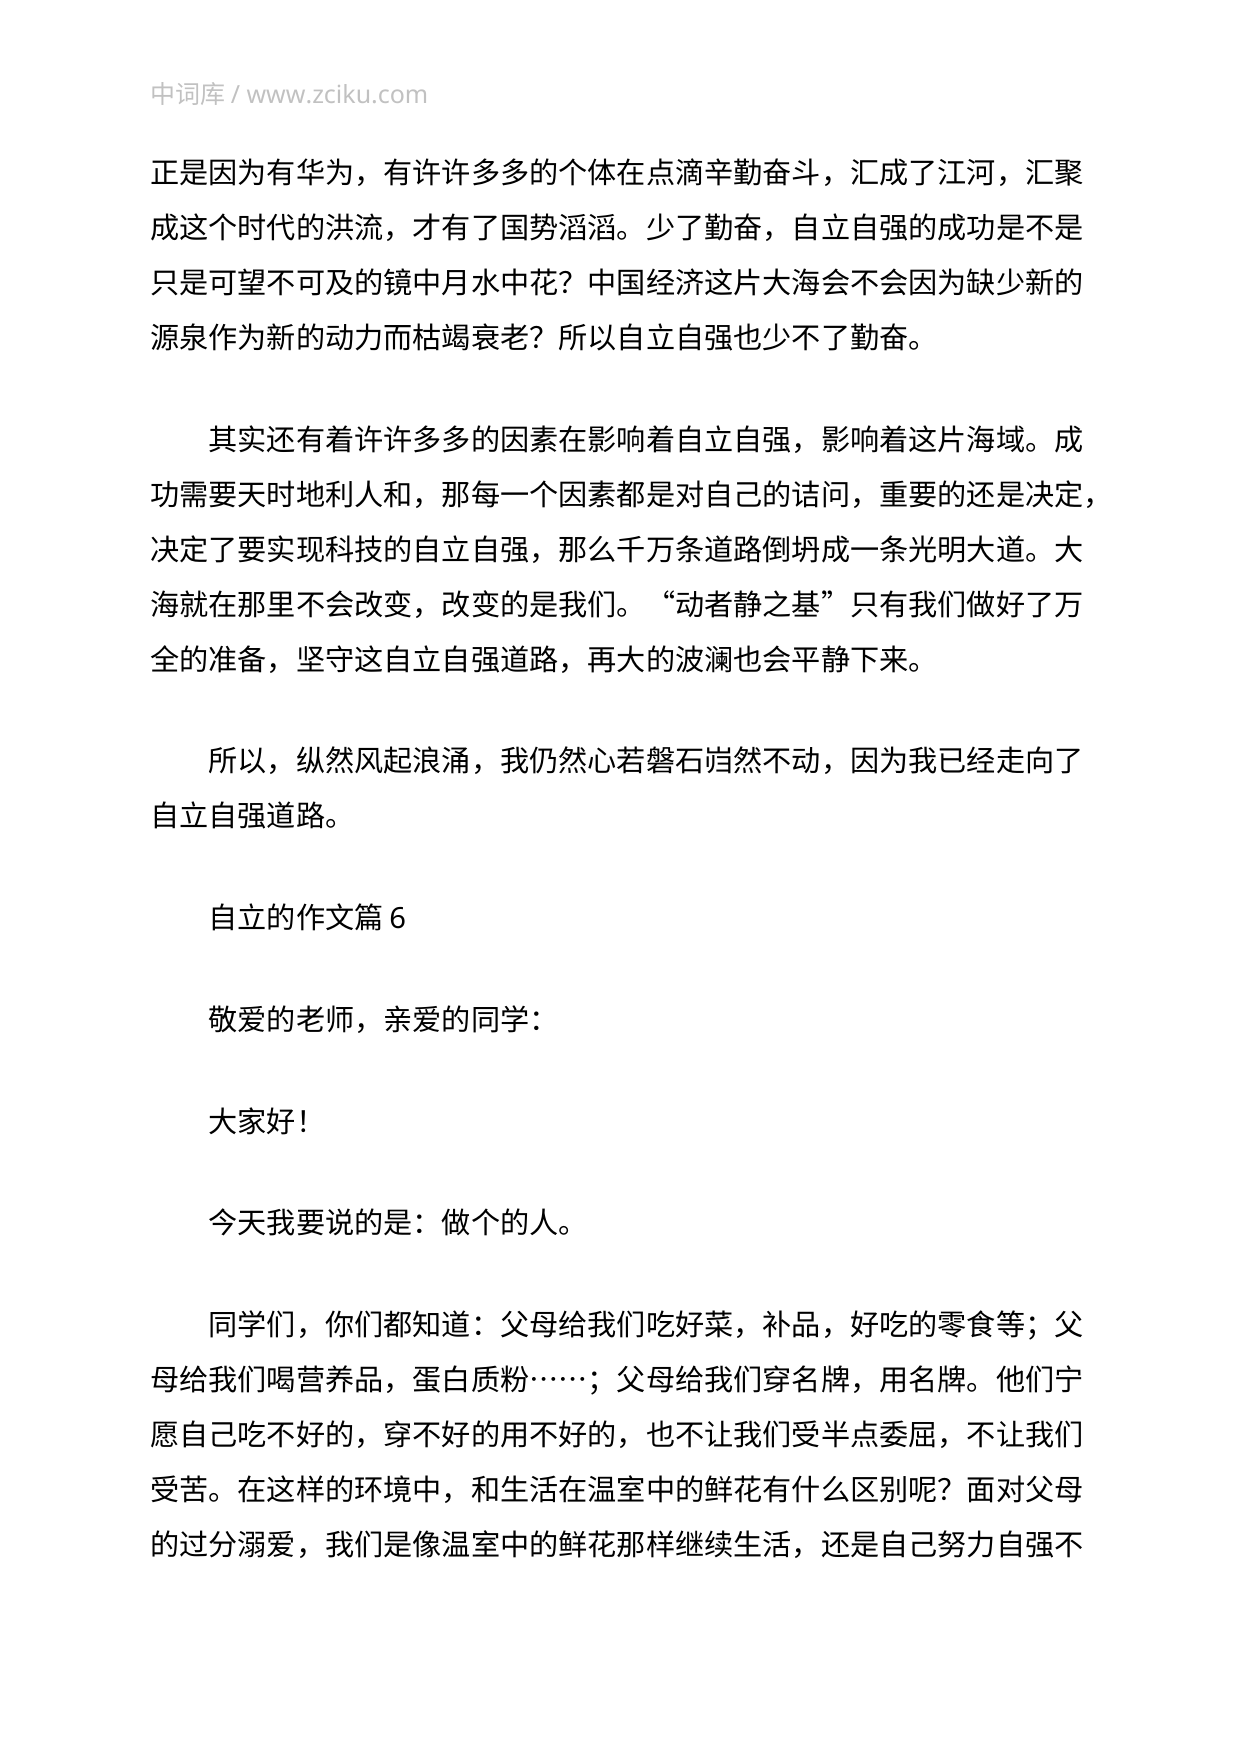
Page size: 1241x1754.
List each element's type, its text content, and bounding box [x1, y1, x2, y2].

text 敬爱的老师，亲爱的同学： [150, 996, 1090, 1039]
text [150, 1302, 1090, 1564]
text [150, 150, 1090, 357]
text 自立的作文篇6 [150, 894, 1090, 937]
text 大家好！ [150, 1098, 1090, 1141]
text 所以，纵然风起浪涌，我仍然心若磐石岿然不动，因为我已经走向了自立自强道路。 [150, 738, 1090, 835]
text 其实还有着许许多多的因素在影响着自立自强，影响着这片海域。成功需要天时地利人和，那每一个因素都是对自己的诘问，重要的还是决定，决定了要实现科技的自立自强，那么千万条道路倒坍成一条光明大道。大海就在那里不会改变，改变的是我们。“动者静之基”只有我们做好了万全的准备，坚守这自立自强道路，再大的波澜也会平静下来。 [150, 416, 1090, 678]
text 今天我要说的是：做个的人。 [150, 1200, 1090, 1242]
